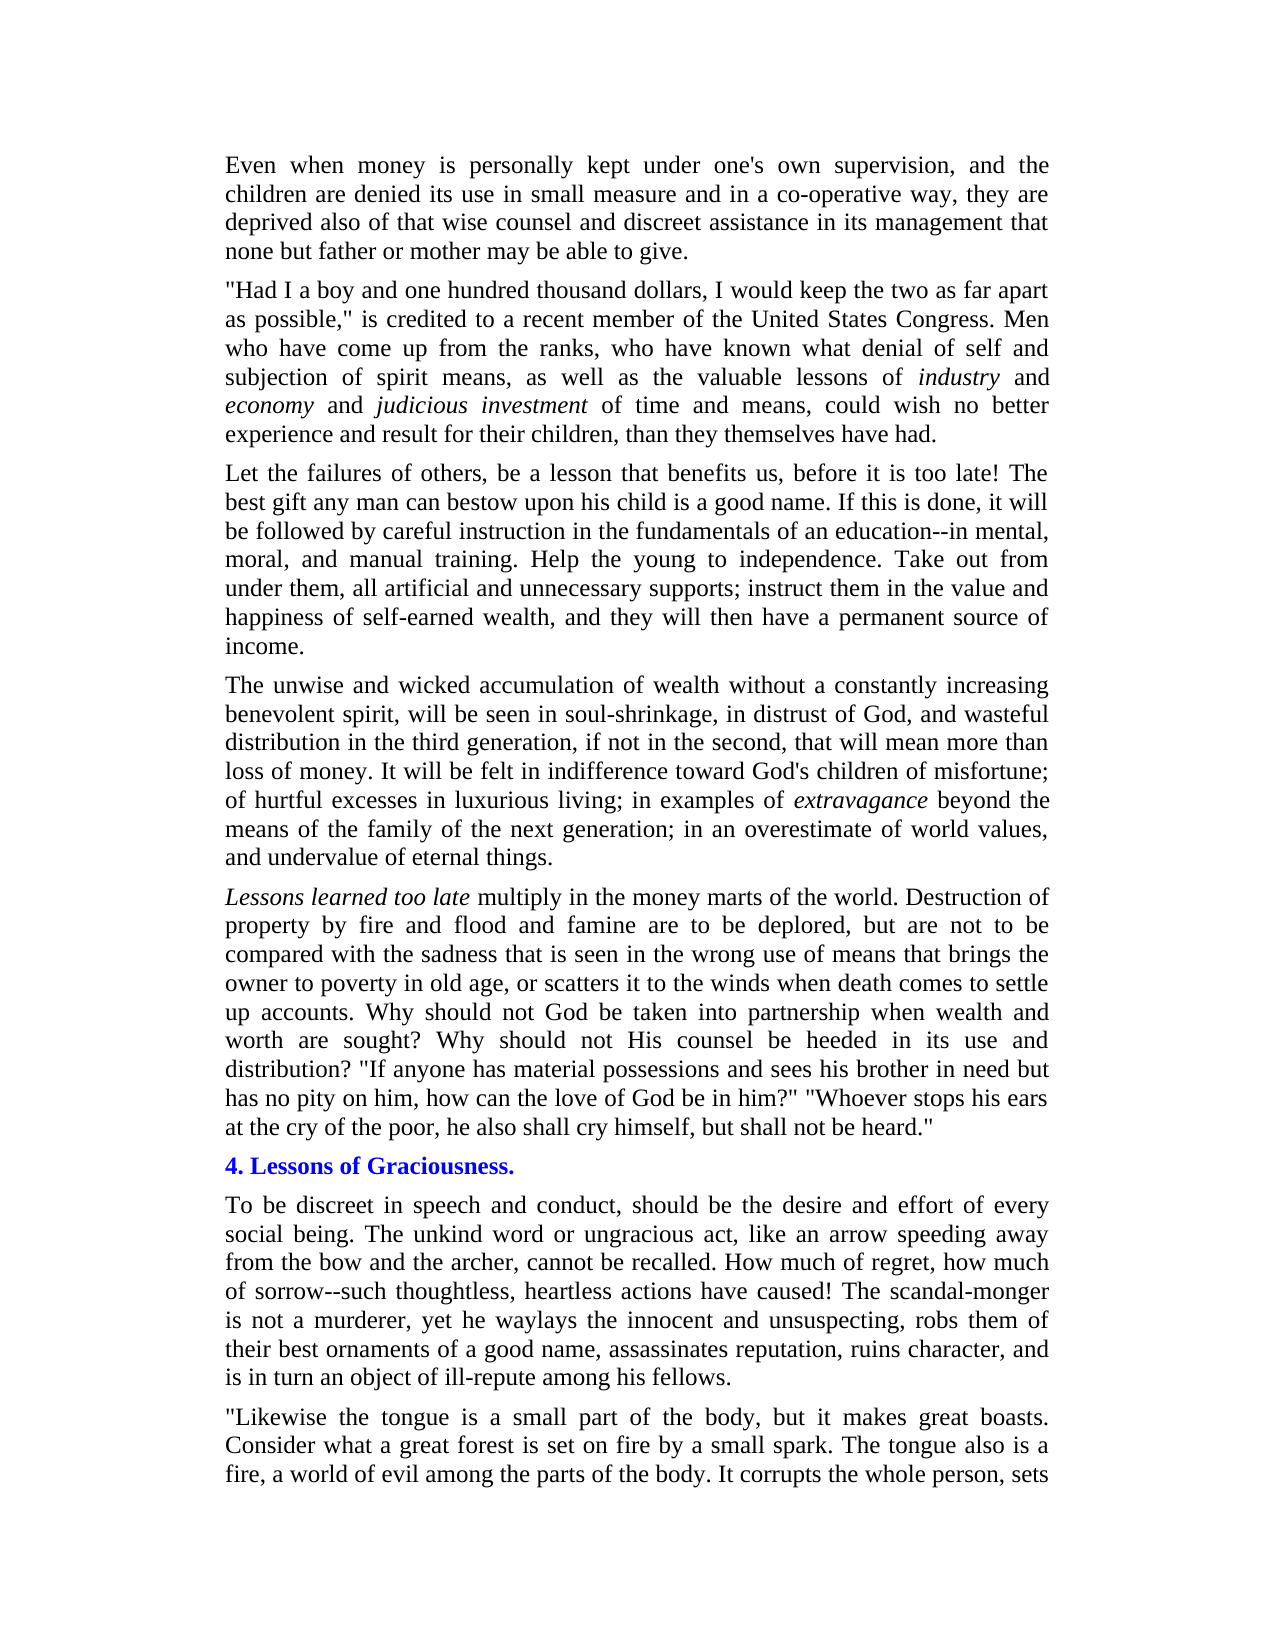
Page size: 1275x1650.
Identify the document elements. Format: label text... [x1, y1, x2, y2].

text Even when money is personally kept under one's own supervision, and the children are denied its use in small measure and in a co-operative way, they are deprived also of that wise counsel and discreet assistance in its management that none but father or mother may be able to give. [225, 150, 1050, 265]
text Lessons learned too late multiply in the money marts of the world. Destruction of property by fire and flood and famine are to be deplored, but are not to be compared with the sadness that is seen in the wrong use of means that brings the owner to poverty in old age, or scatters it to the winds when death comes to settle up accounts. Why should not God be taken into partnership when wealth and worth are sought? Why should not His counsel be heeded in its use and distribution? "If anyone has material possessions and sees his brother in need but has no pity on him, how can the love of God be in him?" "Whoever stops his ears at the cry of the poor, he also shall cry himself, but shall not be heard." [225, 882, 1050, 1140]
text 4. Lessons of Graciousness. [225, 1151, 1050, 1179]
text To be discreet in speech and conduct, should be the desire and effort of every social being. The unkind word or ungracious act, like an arrow speeding away from the bow and the archer, cannot be recalled. How much of regret, how much of sorrow--such thoughtless, heartless actions have caused! The scandal-monger is not a murderer, yet he waylays the innocent and unsuspecting, robs them of their best ornaments of a good name, assassinates reputation, ruins character, and is in turn an object of ill-repute among his fellows. [225, 1190, 1050, 1391]
text The unwise and wicked accumulation of wealth without a constantly increasing benevolent spirit, will be seen in soul-shrinkage, in distrust of God, and wasteful distribution in the third generation, if not in the second, that will mean more than loss of money. It will be felt in indifference toward God's children of misfortune; of hurtful excesses in luxurious living; in examples of extravagance beyond the means of the family of the next generation; in an overestimate of world values, and undervalue of eternal things. [225, 670, 1050, 871]
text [225, 1402, 1050, 1488]
text Let the failures of others, be a lesson that benefits us, before it is too late! The best gift any man can bestow upon his child is a good name. If this is done, it will be followed by careful instruction in the fundamentals of an education--in mental, moral, and manual training. Help the young to independence. Take out from under them, all artificial and unnecessary supports; instruct them in the value and happiness of self-earned wealth, and they will then have a permanent source of income. [225, 458, 1050, 659]
text "Had I a boy and one hundred thousand dollars, I would keep the two as far apart as possible," is credited to a recent member of the United States Congress. Men who have come up from the ranks, who have known what denial of self and subjection of spirit means, as well as the valuable lessons of industry and economy and judicious investment of time and means, could wish no better experience and result for their children, than they themselves have had. [225, 275, 1050, 448]
